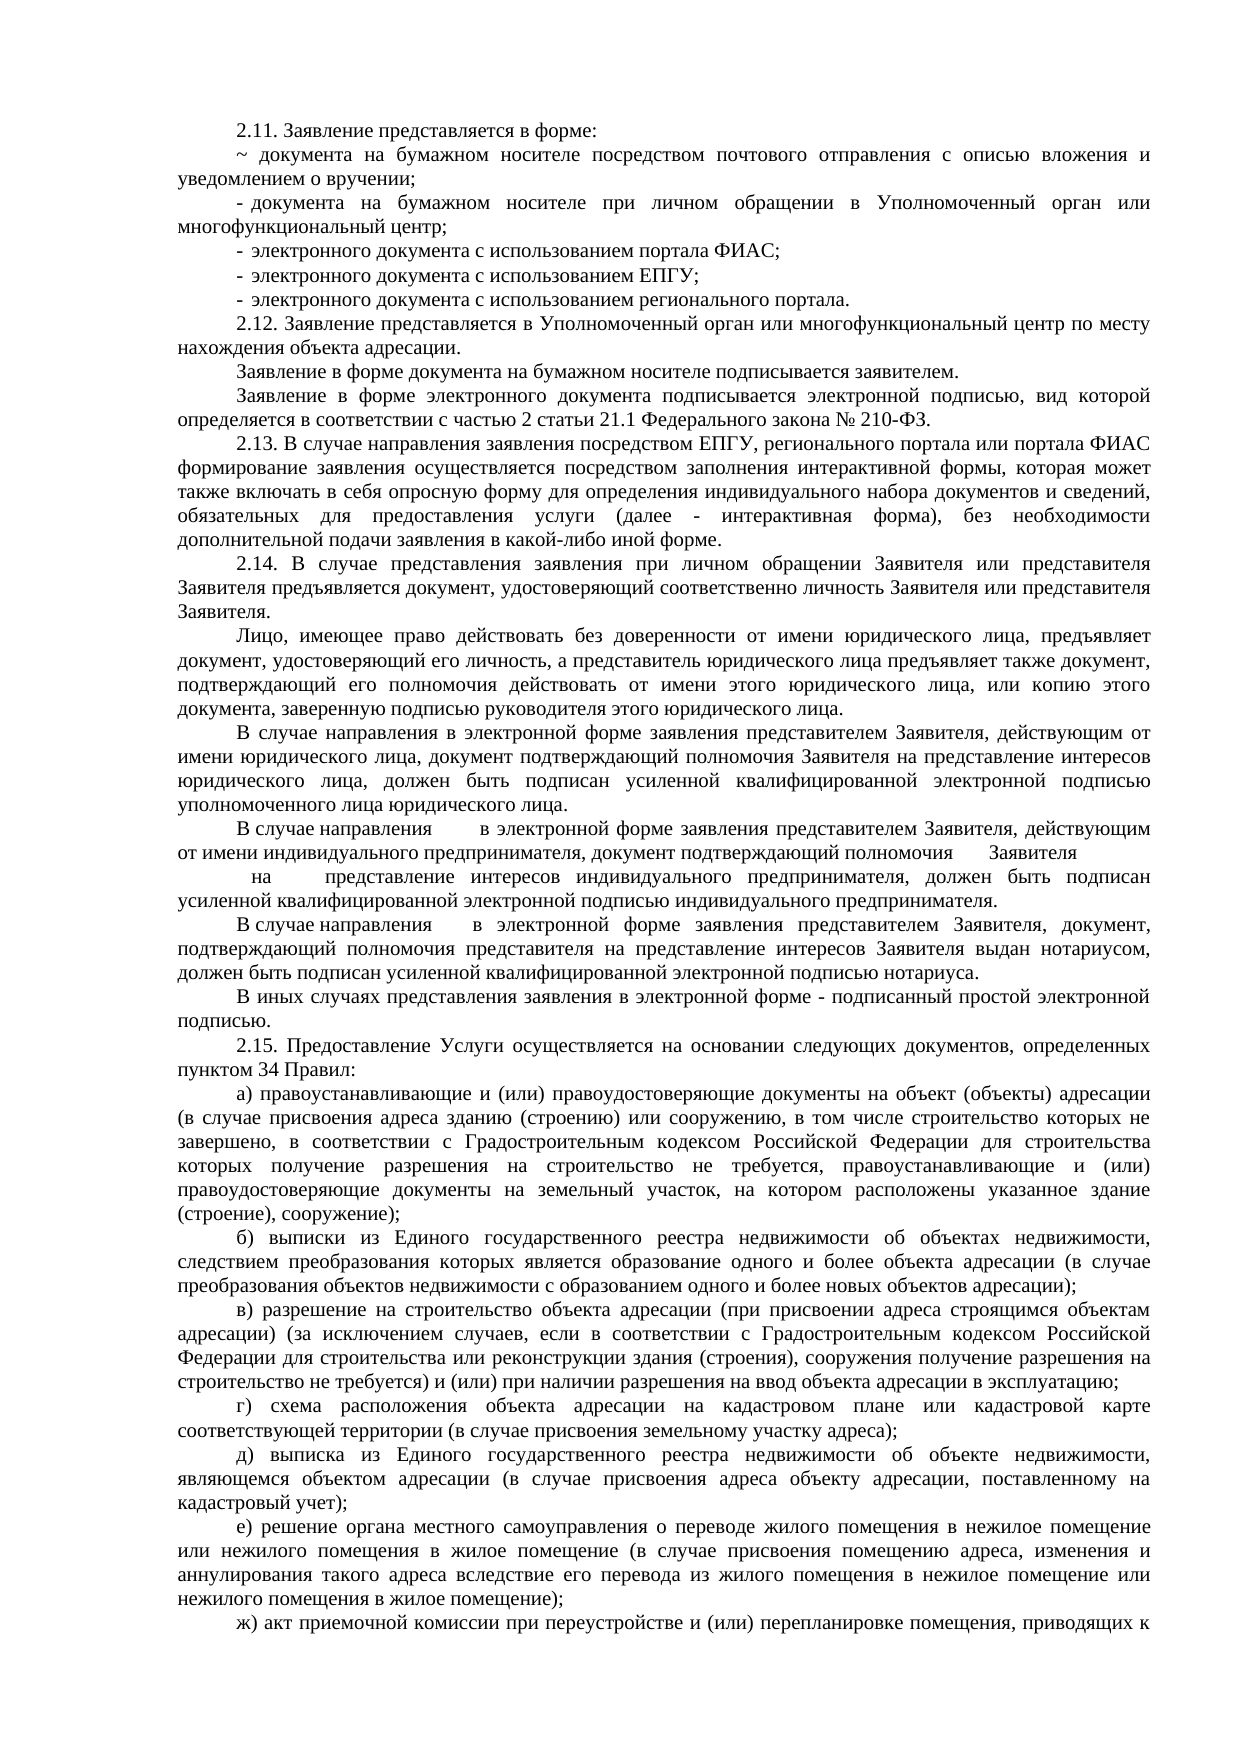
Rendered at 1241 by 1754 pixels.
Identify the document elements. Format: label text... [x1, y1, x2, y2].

text - документа на бумажном носителе при личном обращении в Уполномоченный орган или многофункциональный центр; [177, 190, 1152, 238]
text В случае направления в электронной форме заявления представителем Заявителя, документ, подтверждающий полномочия представителя на представление интересов Заявителя выдан нотариусом, должен быть подписан усиленной квалифицированной электронной подписью нотариуса. [177, 912, 1152, 984]
text 2.11. Заявление представляется в форме: [177, 118, 1152, 142]
text 2.13. В случае направления заявления посредством ЕПГУ, регионального портала или портала ФИАС формирование заявления осуществляется посредством заполнения интерактивной формы, которая может также включать в себя опросную форму для определения индивидуального набора документов и сведений, обязательных для предоставления услуги (далее - интерактивная форма), без необходимости дополнительной подачи заявления в какой-либо иной форме. [177, 431, 1152, 551]
text 2.14. В случае представления заявления при личном обращении Заявителя или представителя Заявителя предъявляется документ, удостоверяющий соответственно личность Заявителя или представителя Заявителя. [177, 551, 1152, 623]
text Лицо, имеющее право действовать без доверенности от имени юридического лица, предъявляет документ, удостоверяющий его личность, а представитель юридического лица предъявляет также документ, подтверждающий его полномочия действовать от имени этого юридического лица, или копию этого документа, заверенную подписью руководителя этого юридического лица. [177, 623, 1152, 720]
text в) разрешение на строительство объекта адресации (при присвоении адреса строящимся объектам адресации) (за исключением случаев, если в соответствии с Градостроительным кодексом Российской Федерации для строительства или реконструкции здания (строения), сооружения получение разрешения на строительство не требуется) и (или) при наличии разрешения на ввод объекта адресации в эксплуатацию; [177, 1297, 1152, 1393]
text ~ документа на бумажном носителе посредством почтового отправления с описью вложения и уведомлением о вручении; [177, 142, 1152, 190]
text е) решение органа местного самоуправления о переводе жилого помещения в нежилое помещение или нежилого помещения в жилое помещение (в случае присвоения помещению адреса, изменения и аннулирования такого адреса вследствие его перевода из жилого помещения в нежилое помещение или нежилого помещения в жилое помещение); [177, 1514, 1152, 1610]
text Заявление в форме электронного документа подписывается электронной подписью, вид которой определяется в соответствии с частью 2 статьи 21.1 Федерального закона № 210-ФЗ. [177, 383, 1152, 431]
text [177, 1610, 1152, 1634]
text В случае направления в электронной форме заявления представителем Заявителя, действующим от имени юридического лица, документ подтверждающий полномочия Заявителя на представление интересов юридического лица, должен быть подписан усиленной квалифицированной электронной подписью уполномоченного лица юридического лица. [177, 720, 1152, 816]
text В случае направления в электронной форме заявления представителем Заявителя, действующим от имени индивидуального предпринимателя, документ подтверждающий полномочия Заявителя на представление интересов индивидуального предпринимателя, должен быть подписан усиленной квалифицированной электронной подписью индивидуального предпринимателя. [177, 816, 1152, 912]
text 2.12. Заявление представляется в Уполномоченный орган или многофункциональный центр по месту нахождения объекта адресации. [177, 311, 1152, 359]
text - электронного документа с использованием регионального портала. [177, 287, 1152, 311]
text а) правоустанавливающие и (или) правоудостоверяющие документы на объект (объекты) адресации (в случае присвоения адреса зданию (строению) или сооружению, в том числе строительство которых не завершено, в соответствии с Градостроительным кодексом Российской Федерации для строительства которых получение разрешения на строительство не требуется, правоустанавливающие и (или) правоудостоверяющие документы на земельный участок, на котором расположены указанное здание (строение), сооружение); [177, 1081, 1152, 1225]
text 2.15. Предоставление Услуги осуществляется на основании следующих документов, определенных пунктом 34 Правил: [177, 1032, 1152, 1081]
text - электронного документа с использованием портала ФИАС; [177, 238, 1152, 262]
text г) схема расположения объекта адресации на кадастровом плане или кадастровой карте соответствующей территории (в случае присвоения земельному участку адреса); [177, 1393, 1152, 1442]
text Заявление в форме документа на бумажном носителе подписывается заявителем. [177, 359, 1152, 383]
text В иных случаях представления заявления в электронной форме - подписанный простой электронной подписью. [177, 984, 1152, 1032]
text - электронного документа с использованием ЕПГУ; [177, 262, 1152, 287]
text д) выписка из Единого государственного реестра недвижимости об объекте недвижимости, являющемся объектом адресации (в случае присвоения адреса объекту адресации, поставленному на кадастровый учет); [177, 1442, 1152, 1514]
text б) выписки из Единого государственного реестра недвижимости об объектах недвижимости, следствием преобразования которых является образование одного и более объекта адресации (в случае преобразования объектов недвижимости с образованием одного и более новых объектов адресации); [177, 1225, 1152, 1297]
